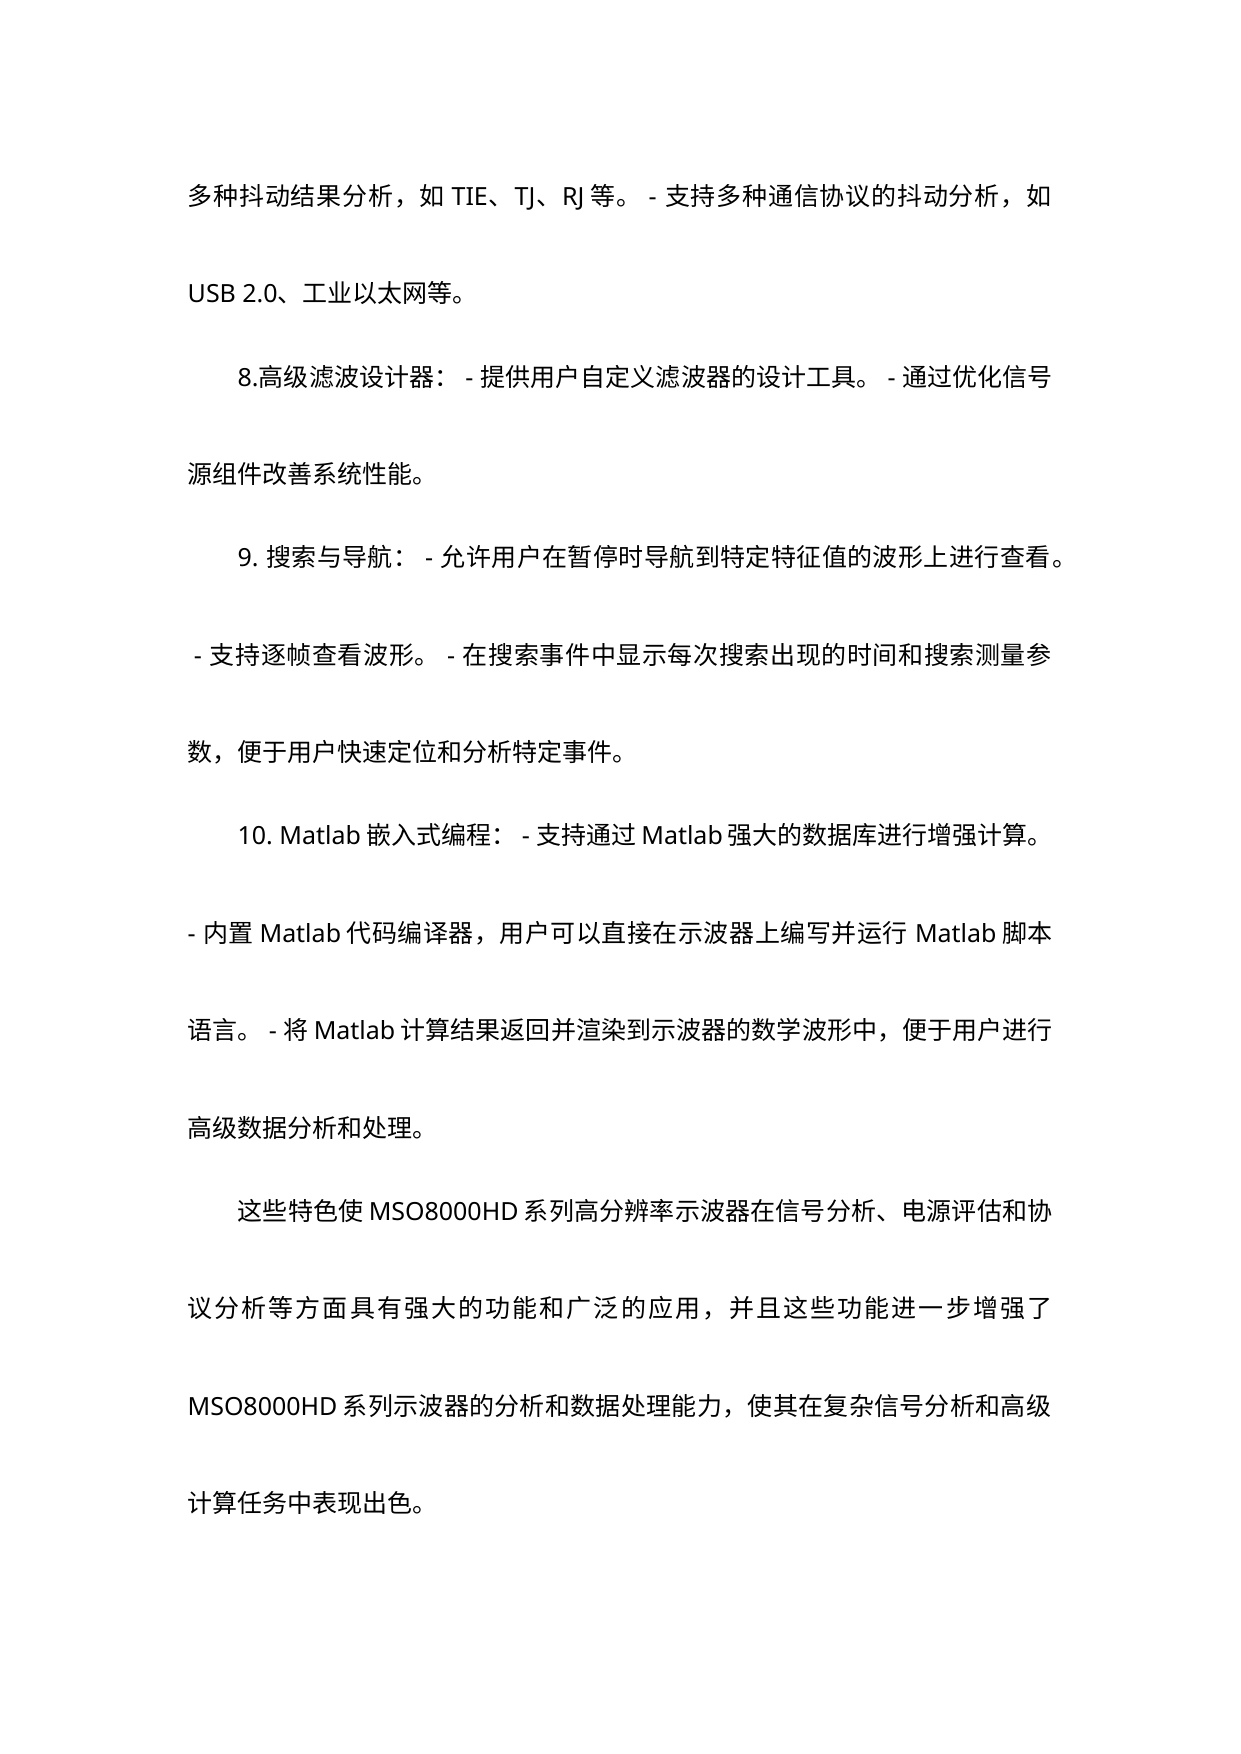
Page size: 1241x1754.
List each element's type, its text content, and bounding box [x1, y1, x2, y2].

text 10. Matlab嵌入式编程： - 支持通过Matlab强大的数据库进行增强计算。 - 内置Matlab代码编译器，用户可以直接在示波器上编写并运行Matlab脚本语言。 - 将Matlab计算结果返回并渲染到示波器的数学波形中，便于用户进行高级数据分析和处理。 [187, 801, 1053, 1159]
text 8.高级滤波设计器： - 提供用户自定义滤波器的设计工具。 - 通过优化信号源组件改善系统性能。 [187, 343, 1053, 505]
text 这些特色使MSO8000HD系列高分辨率示波器在信号分析、电源评估和协议分析等方面具有强大的功能和广泛的应用，并且这些功能进一步增强了MSO8000HD系列示波器的分析和数据处理能力，使其在复杂信号分析和高级计算任务中表现出色。 [187, 1177, 1053, 1534]
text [187, 162, 1053, 324]
text 9. 搜索与导航： - 允许用户在暂停时导航到特定特征值的波形上进行查看。 - 支持逐帧查看波形。 - 在搜索事件中显示每次搜索出现的时间和搜索测量参数，便于用户快速定位和分析特定事件。 [187, 523, 1053, 783]
